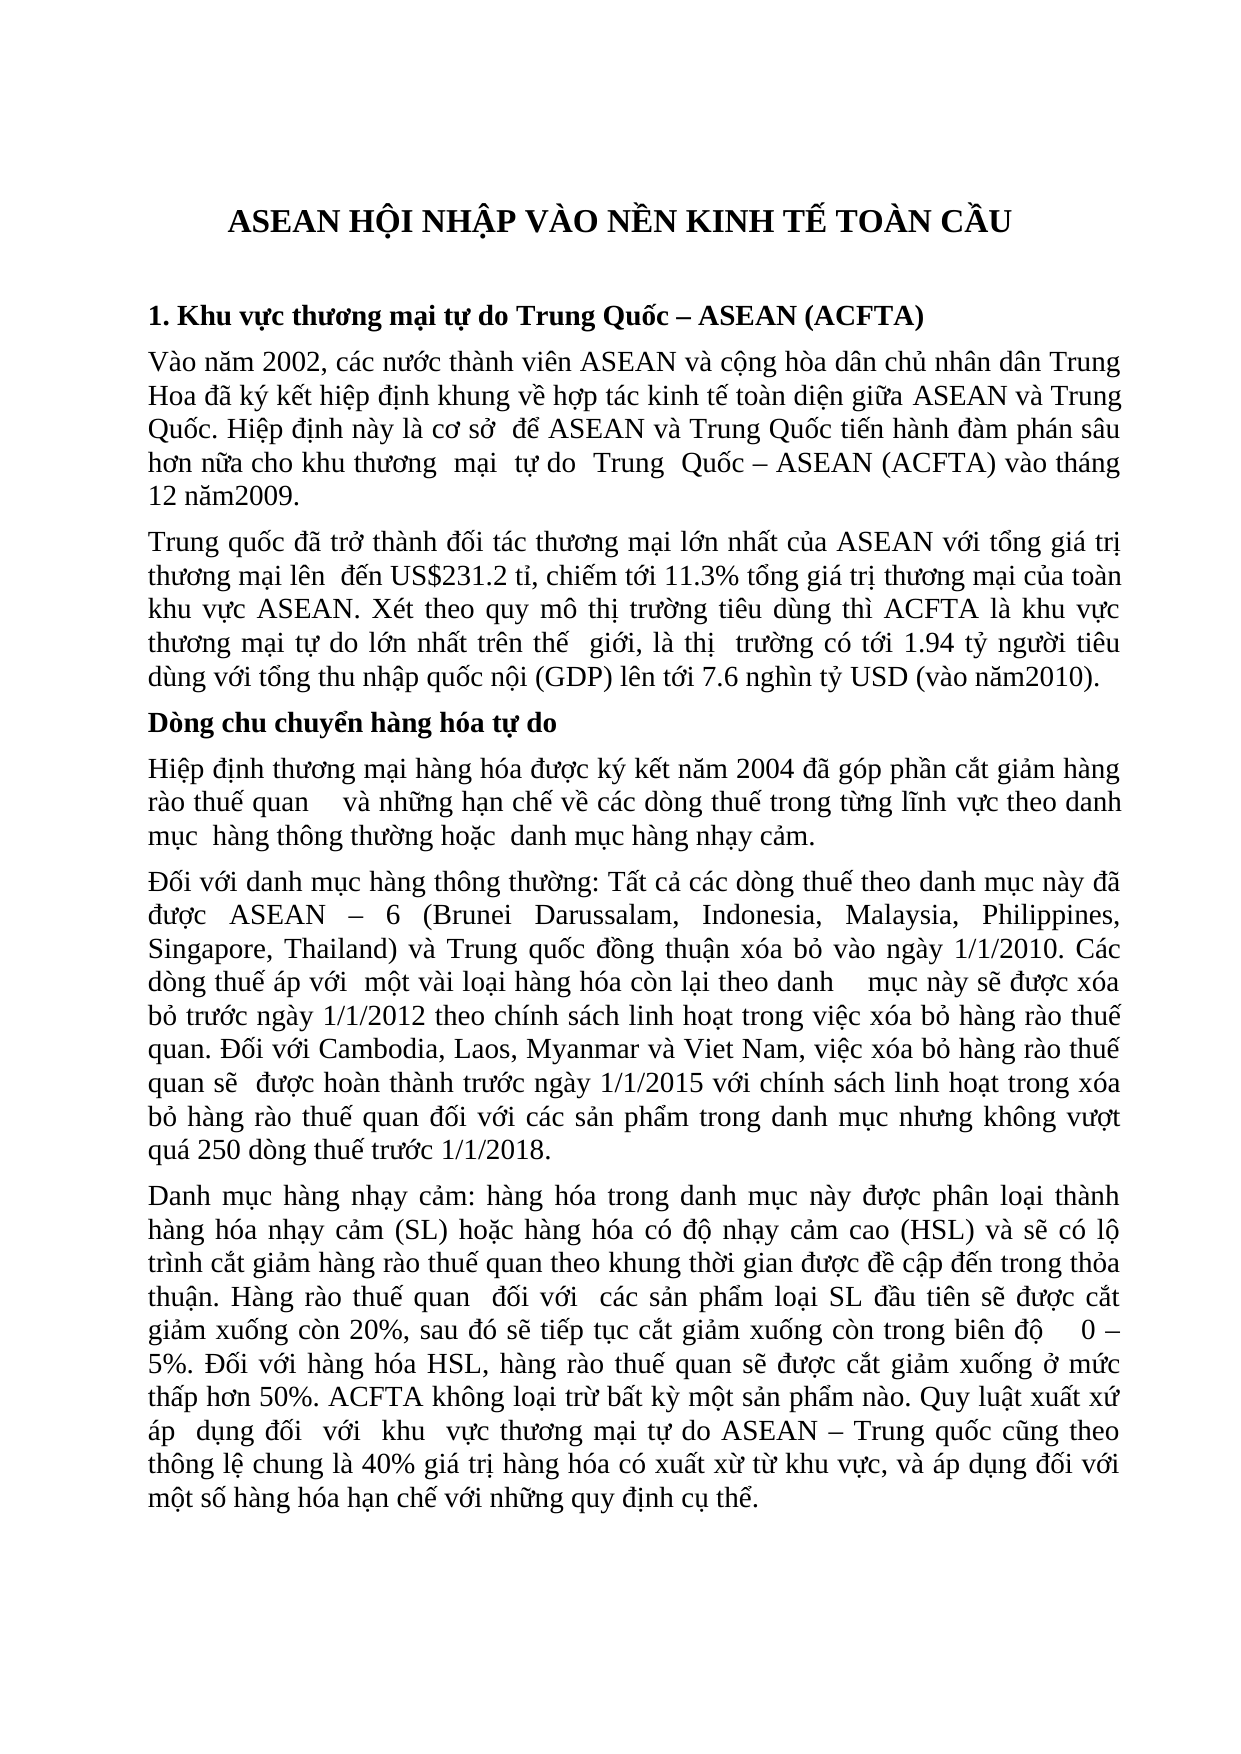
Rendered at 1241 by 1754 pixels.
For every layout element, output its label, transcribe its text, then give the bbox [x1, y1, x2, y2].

text Dòng chu chuyển hàng hóa tự do [148, 705, 1092, 738]
text Trung quốc đã trở thành đối tác thương mại lớn nhất của ASEAN với tổng giá trị thương mại lên đến US$231.2 tỉ, chiếm tới 11.3% tổng giá trị thương mại của toàn khu vực ASEAN. Xét theo quy mô thị trường tiêu dùng thì ACFTA là khu vực thương mại tự do lớn nhất trên thế giới, là thị trường có tới 1.94 tỷ người tiêu dùng với tổng thu nhập quốc nội (GDP) lên tới 7.6 nghìn tỷ USD (vào năm2010). [148, 524, 1122, 692]
subtitle ASEAN HỘI NHẬP VÀO NỀN KINH TẾ TOÀN CẦU [148, 201, 1092, 240]
subtitle 1. Khu vực thương mại tự do Trung Quốc – ASEAN (ACFTA) [148, 298, 1092, 332]
text Vào năm 2002, các nước thành viên ASEAN và cộng hòa dân chủ nhân dân Trung Hoa đã ký kết hiệp định khung về hợp tác kinh tế toàn diện giữa ASEAN và Trung Quốc. Hiệp định này là cơ sở để ASEAN và Trung Quốc tiến hành đàm phán sâu hơn nữa cho khu thương mại tự do Trung Quốc – ASEAN (ACFTA) vào tháng 12 năm2009. [148, 344, 1122, 512]
text Danh mục hàng nhạy cảm: hàng hóa trong danh mục này được phân loại thành hàng hóa nhạy cảm (SL) hoặc hàng hóa có độ nhạy cảm cao (HSL) và sẽ có lộ trình cắt giảm hàng rào thuế quan theo khung thời gian được đề cập đến trong thỏa thuận. Hàng rào thuế quan đối với các sản phẩm loại SL đầu tiên sẽ được cắt giảm xuống còn 20%, sau đó sẽ tiếp tục cắt giảm xuống còn trong biên độ 0 – 5%. Đối với hàng hóa HSL, hàng rào thuế quan sẽ được cắt giảm xuống ở mức thấp hơn 50%. ACFTA không loại trừ bất kỳ một sản phẩm nào. Quy luật xuất xứ áp dụng đối với khu vực thương mại tự do ASEAN – Trung quốc cũng theo thông lệ chung là 40% giá trị hàng hóa có xuất xừ từ khu vực, và áp dụng đối với một số hàng hóa hạn chế với những quy định cụ thể. [148, 1178, 1122, 1514]
text Hiệp định thương mại hàng hóa được ký kết năm 2004 đã góp phần cắt giảm hàng rào thuế quan và những hạn chế về các dòng thuế trong từng lĩnh vực theo danh mục hàng thông thường hoặc danh mục hàng nhạy cảm. [148, 751, 1122, 851]
text Đối với danh mục hàng thông thường: Tất cả các dòng thuế theo danh mục này đã được ASEAN – 6 (Brunei Darussalam, Indonesia, Malaysia, Philippines, Singapore, Thailand) và Trung quốc đồng thuận xóa bỏ vào ngày 1/1/2010. Các dòng thuế áp với một vài loại hàng hóa còn lại theo danh mục này sẽ được xóa bỏ trước ngày 1/1/2012 theo chính sách linh hoạt trong việc xóa bỏ hàng rào thuế quan. Đối với Cambodia, Laos, Myanmar và Viet Nam, việc xóa bỏ hàng rào thuế quan sẽ được hoàn thành trước ngày 1/1/2015 với chính sách linh hoạt trong xóa bỏ hàng rào thuế quan đối với các sản phẩm trong danh mục nhưng không vượt quá 250 dòng thuế trước 1/1/2018. [148, 864, 1122, 1166]
